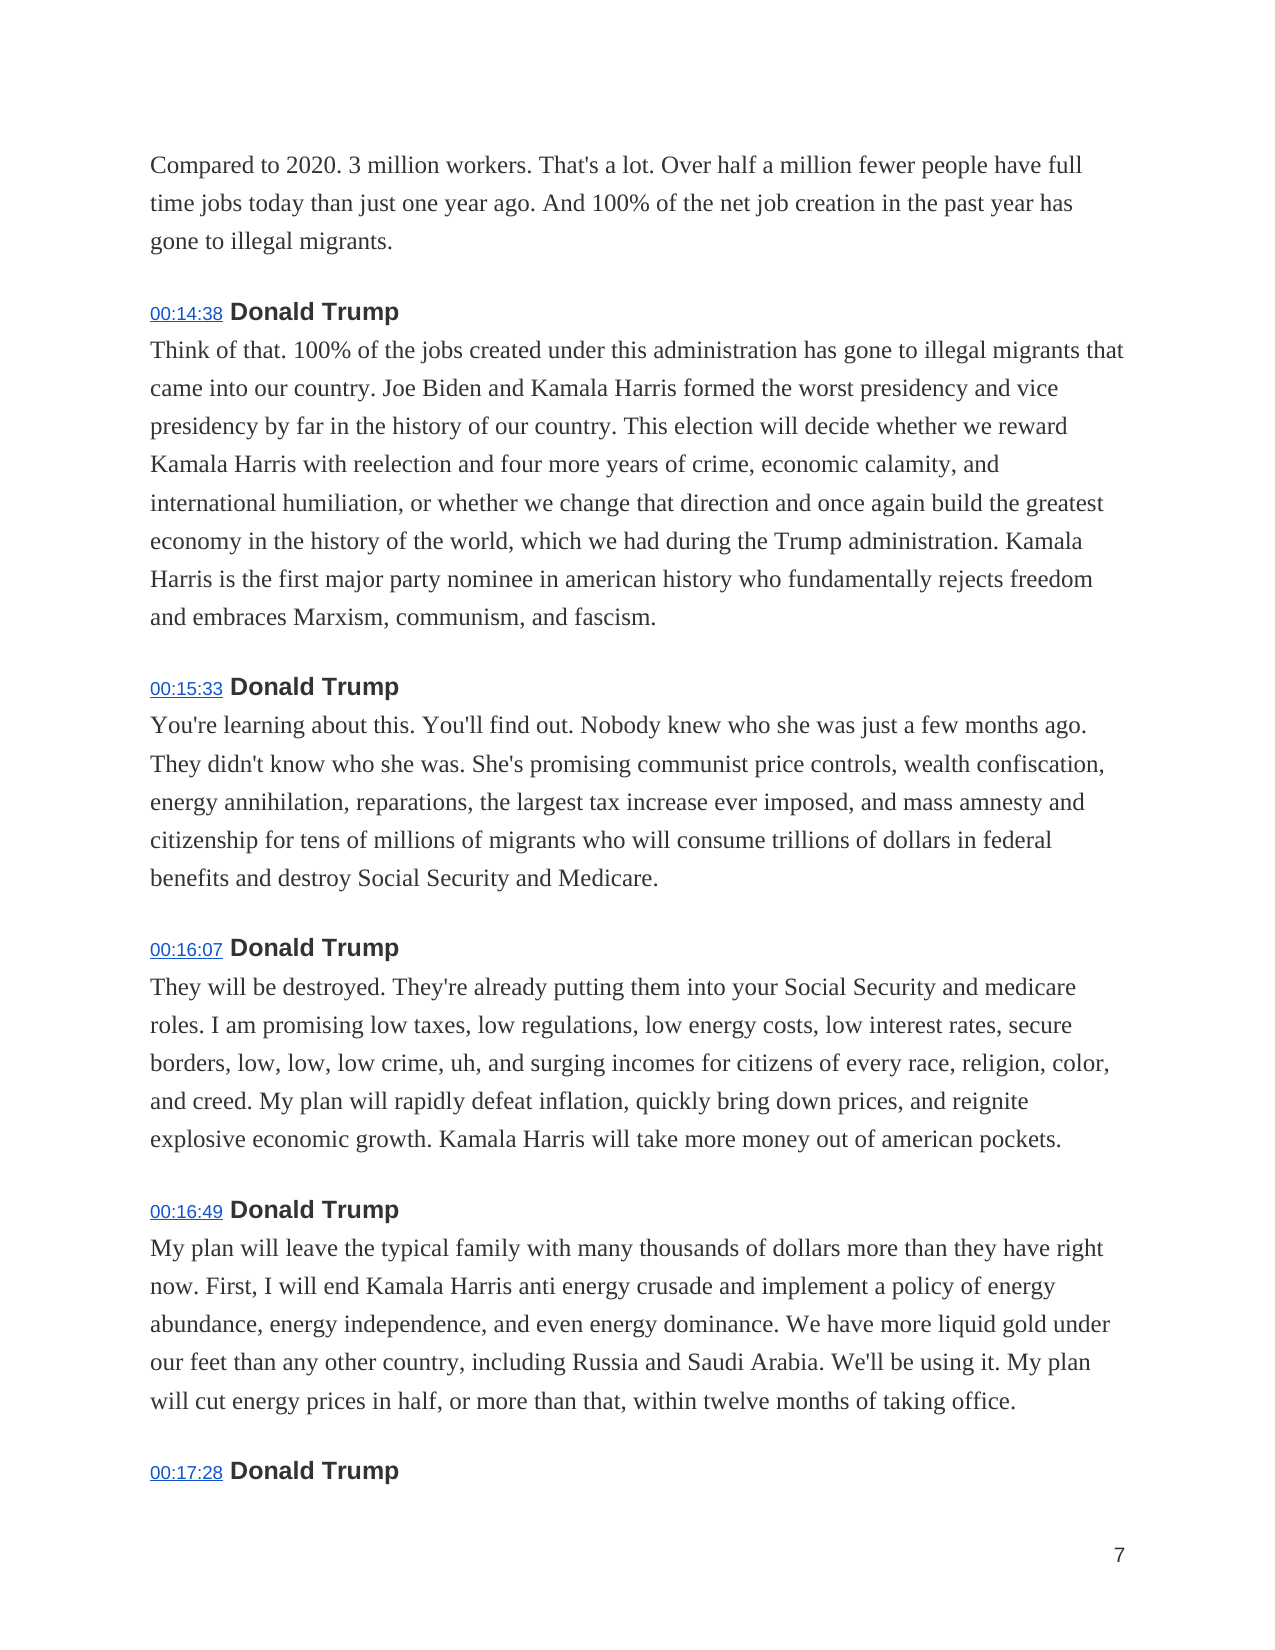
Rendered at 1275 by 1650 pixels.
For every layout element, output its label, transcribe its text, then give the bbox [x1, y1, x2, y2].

text 00:16:49 Donald Trump [150, 1194, 1125, 1223]
text 00:17:28 Donald Trump [150, 1456, 1125, 1484]
text 00:15:33 Donald Trump [150, 672, 1125, 701]
text Compared to 2020. 3 million workers. That's a lot. Over half a million fewer people have full time jobs today than just one year ago. And 100% of the net job creation in the past year has gone to illegal migrants. [150, 150, 1125, 255]
text My plan will leave the typical family with many thousands of dollars more than they have right now. First, I will end Kamala Harris anti energy crusade and implement a policy of energy abundance, energy independence, and even energy dominance. We have more liquid gold under our feet than any other country, including Russia and Saudi Arabia. We'll be using it. My plan will cut energy prices in half, or more than that, within twelve months of taking office. [150, 1233, 1125, 1414]
text They will be destroyed. They're already putting them into your Social Security and medicare roles. I am promising low taxes, low regulations, low energy costs, low interest rates, secure borders, low, low, low crime, uh, and surging incomes for citizens of every race, religion, color, and creed. My plan will rapidly defeat inflation, quickly bring down prices, and reignite explosive economic growth. Kamala Harris will take more money out of american pockets. [150, 972, 1125, 1153]
text You're learning about this. You'll find out. Nobody knew who she was just a few months ago. They didn't know who she was. She's promising communist price controls, wealth confiscation, energy annihilation, reparations, the largest tax increase ever imposed, and mass amnesty and citizenship for tens of millions of migrants who will consume trillions of dollars in federal benefits and destroy Social Security and Medicare. [150, 711, 1125, 892]
text 00:16:07 Donald Trump [150, 933, 1125, 962]
text 00:14:38 Donald Trump [150, 296, 1125, 325]
text Think of that. 100% of the jobs created under this administration has gone to illegal migrants that came into our country. Joe Biden and Kamala Harris formed the worst presidency and vice presidency by far in the history of our country. This election will decide whether we reward Kamala Harris with reelection and four more years of crime, economic calamity, and international humiliation, or whether we change that direction and once again build the greatest economy in the history of the world, which we had during the Trump administration. Kamala Harris is the first major party nominee in american history who fundamentally rejects freedom and embraces Marxism, communism, and fascism. [150, 335, 1125, 631]
